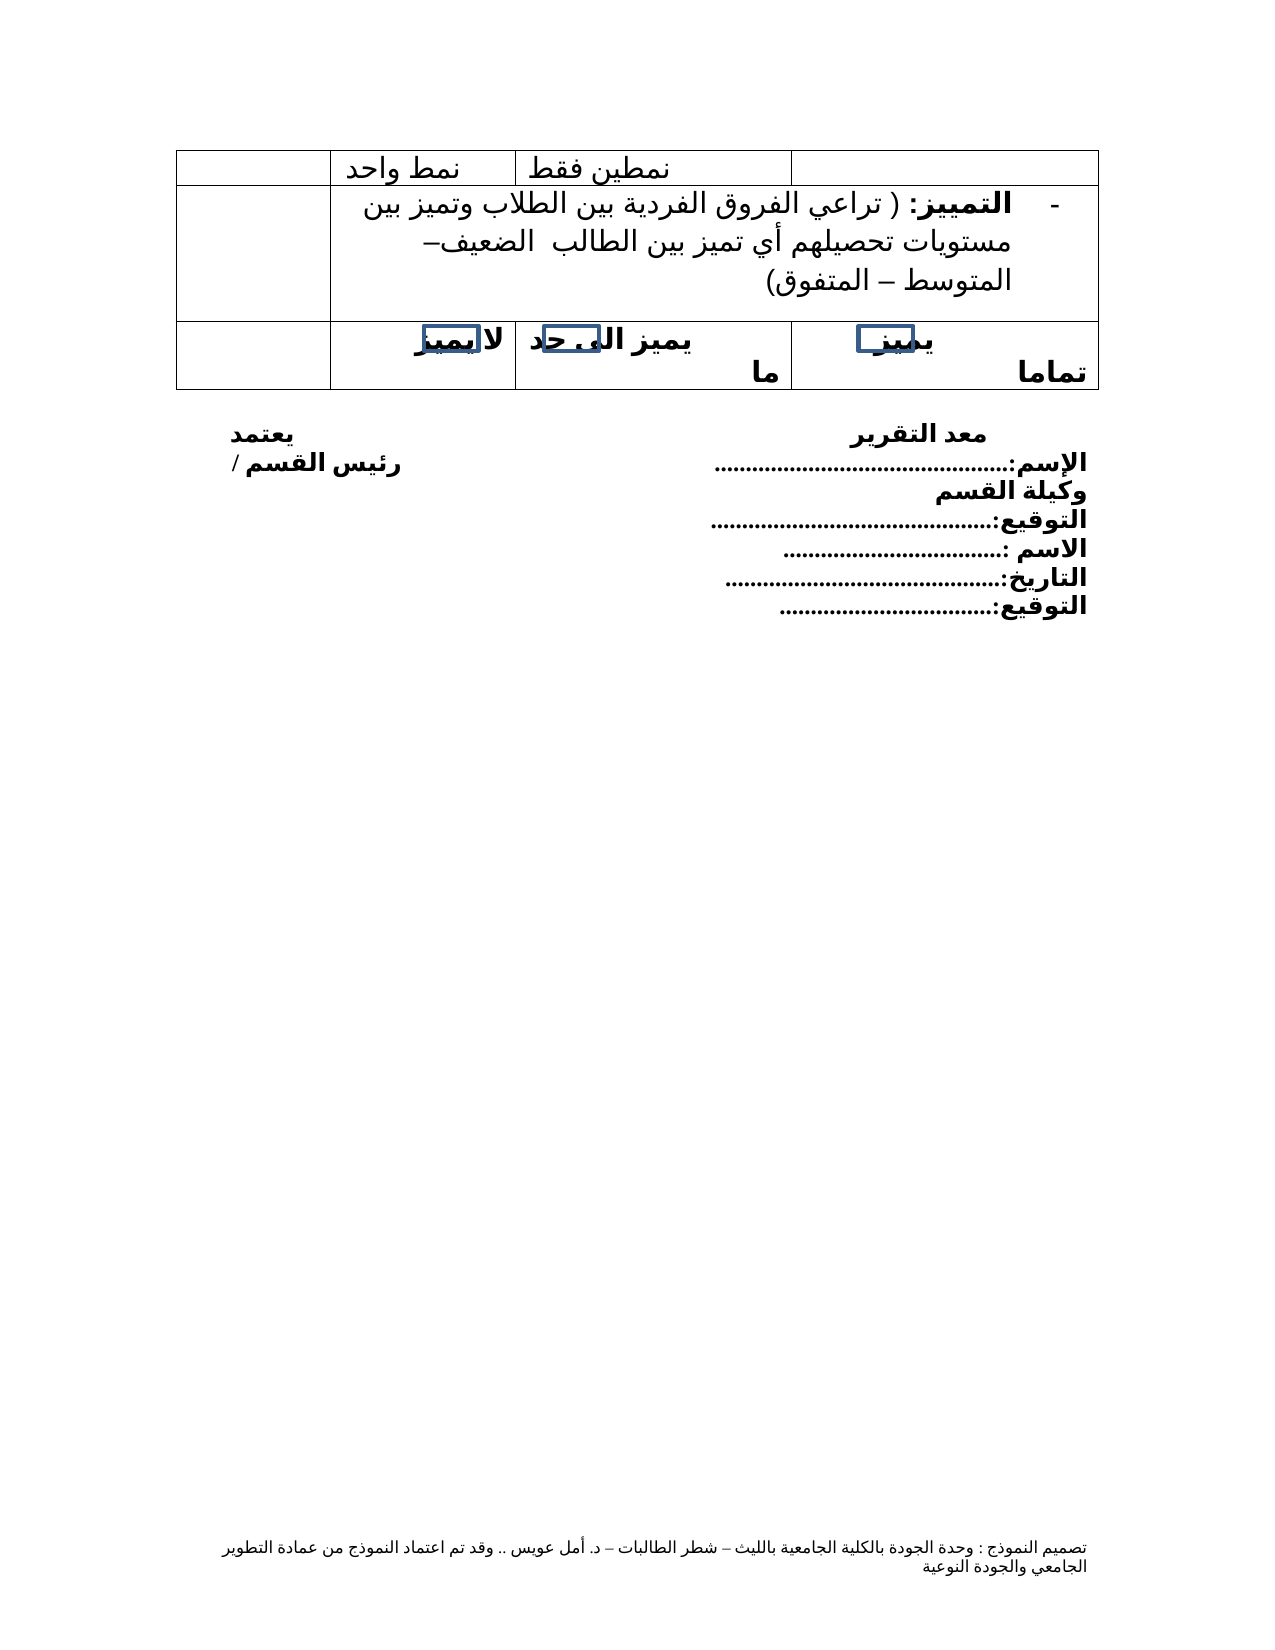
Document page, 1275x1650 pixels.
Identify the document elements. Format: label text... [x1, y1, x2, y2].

table_cell لا يميز [331, 322, 515, 389]
text التاريخ:............................................ التوقيع:.................................. [187, 563, 1087, 620]
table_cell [516, 151, 791, 184]
table_cell يميز تماما [792, 322, 1098, 389]
table_cell [177, 186, 330, 321]
table_cell غير متنوعة نمط واحد [331, 151, 515, 184]
text معد التقرير يعتمد [187, 419, 1087, 448]
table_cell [792, 151, 1098, 184]
text التوقيع:............................................. الاسم :................................... [187, 505, 1087, 563]
table_cell [177, 322, 330, 389]
table_cell يميز الى حد ما [516, 322, 791, 389]
table_cell [177, 151, 330, 184]
text الإسم:............................................... رئيس القسم / وكيلة القسم [187, 448, 1087, 505]
table_cell التمييز: ( تراعي الفروق الفردية بين الطلاب وتميز بين مستويات تحصيلهم أي تميز بين الطالب الضعيف– المتوسط – المتفوق) [331, 186, 1098, 321]
